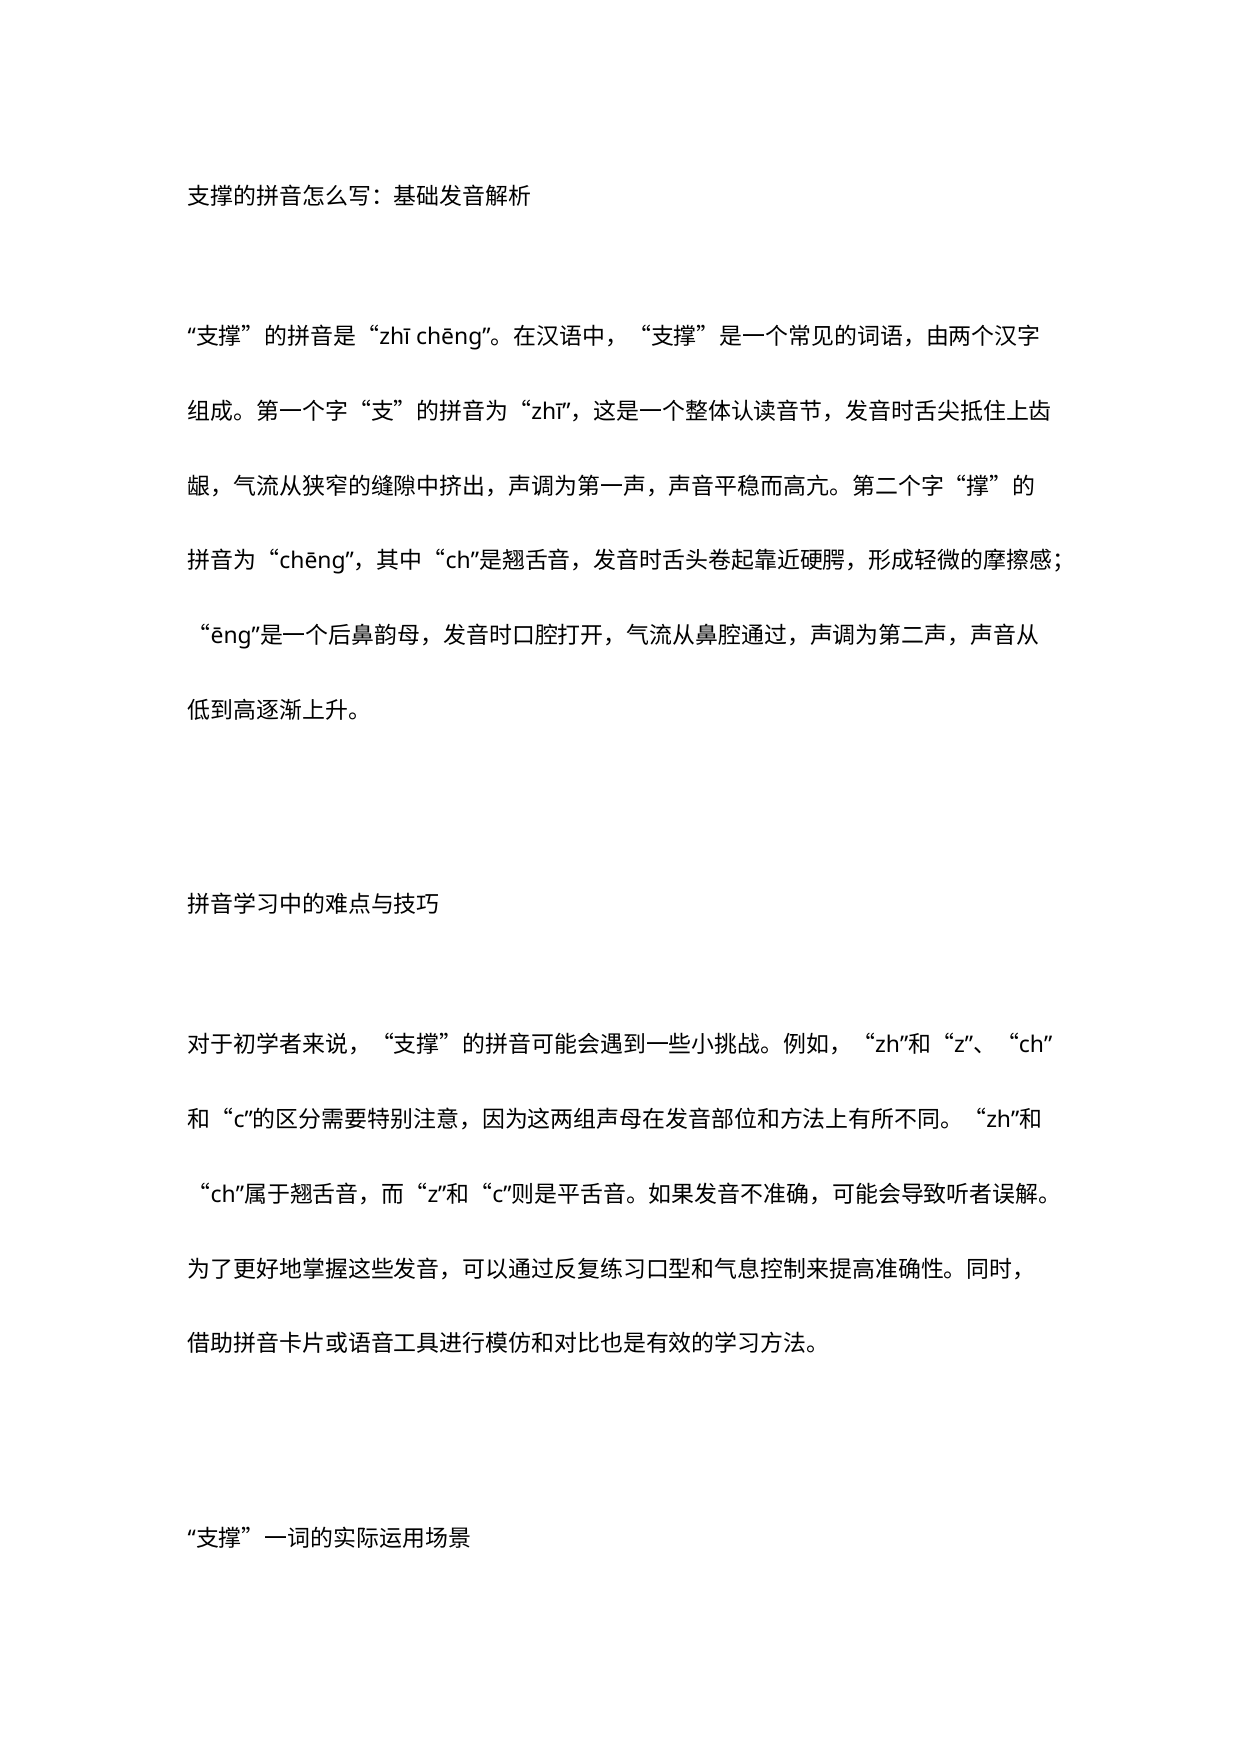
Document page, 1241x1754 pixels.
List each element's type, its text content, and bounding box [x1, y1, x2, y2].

text “支撑”的拼音是“zhī chēng”。在汉语中，“支撑”是一个常见的词语，由两个汉字组成。第一个字“支”的拼音为“zhī”，这是一个整体认读音节，发音时舌尖抵住上齿龈，气流从狭窄的缝隙中挤出，声调为第一声，声音平稳而高亢。第二个字“撑”的拼音为“chēng”，其中“ch”是翘舌音，发音时舌头卷起靠近硬腭，形成轻微的摩擦感；“ēng”是一个后鼻韵母，发音时口腔打开，气流从鼻腔通过，声调为第二声，声音从低到高逐渐上升。 [187, 302, 1053, 741]
text 支撑的拼音怎么写：基础发音解析 [187, 162, 1053, 227]
text “支撑”一词的实际运用场景 [187, 1503, 1053, 1568]
text 拼音学习中的难点与技巧 [187, 870, 1053, 935]
text 对于初学者来说，“支撑”的拼音可能会遇到一些小挑战。例如，“zh”和“z”、“ch”和“c”的区分需要特别注意，因为这两组声母在发音部位和方法上有所不同。“zh”和“ch”属于翘舌音，而“z”和“c”则是平舌音。如果发音不准确，可能会导致听者误解。为了更好地掌握这些发音，可以通过反复练习口型和气息控制来提高准确性。同时，借助拼音卡片或语音工具进行模仿和对比也是有效的学习方法。 [187, 1011, 1053, 1374]
